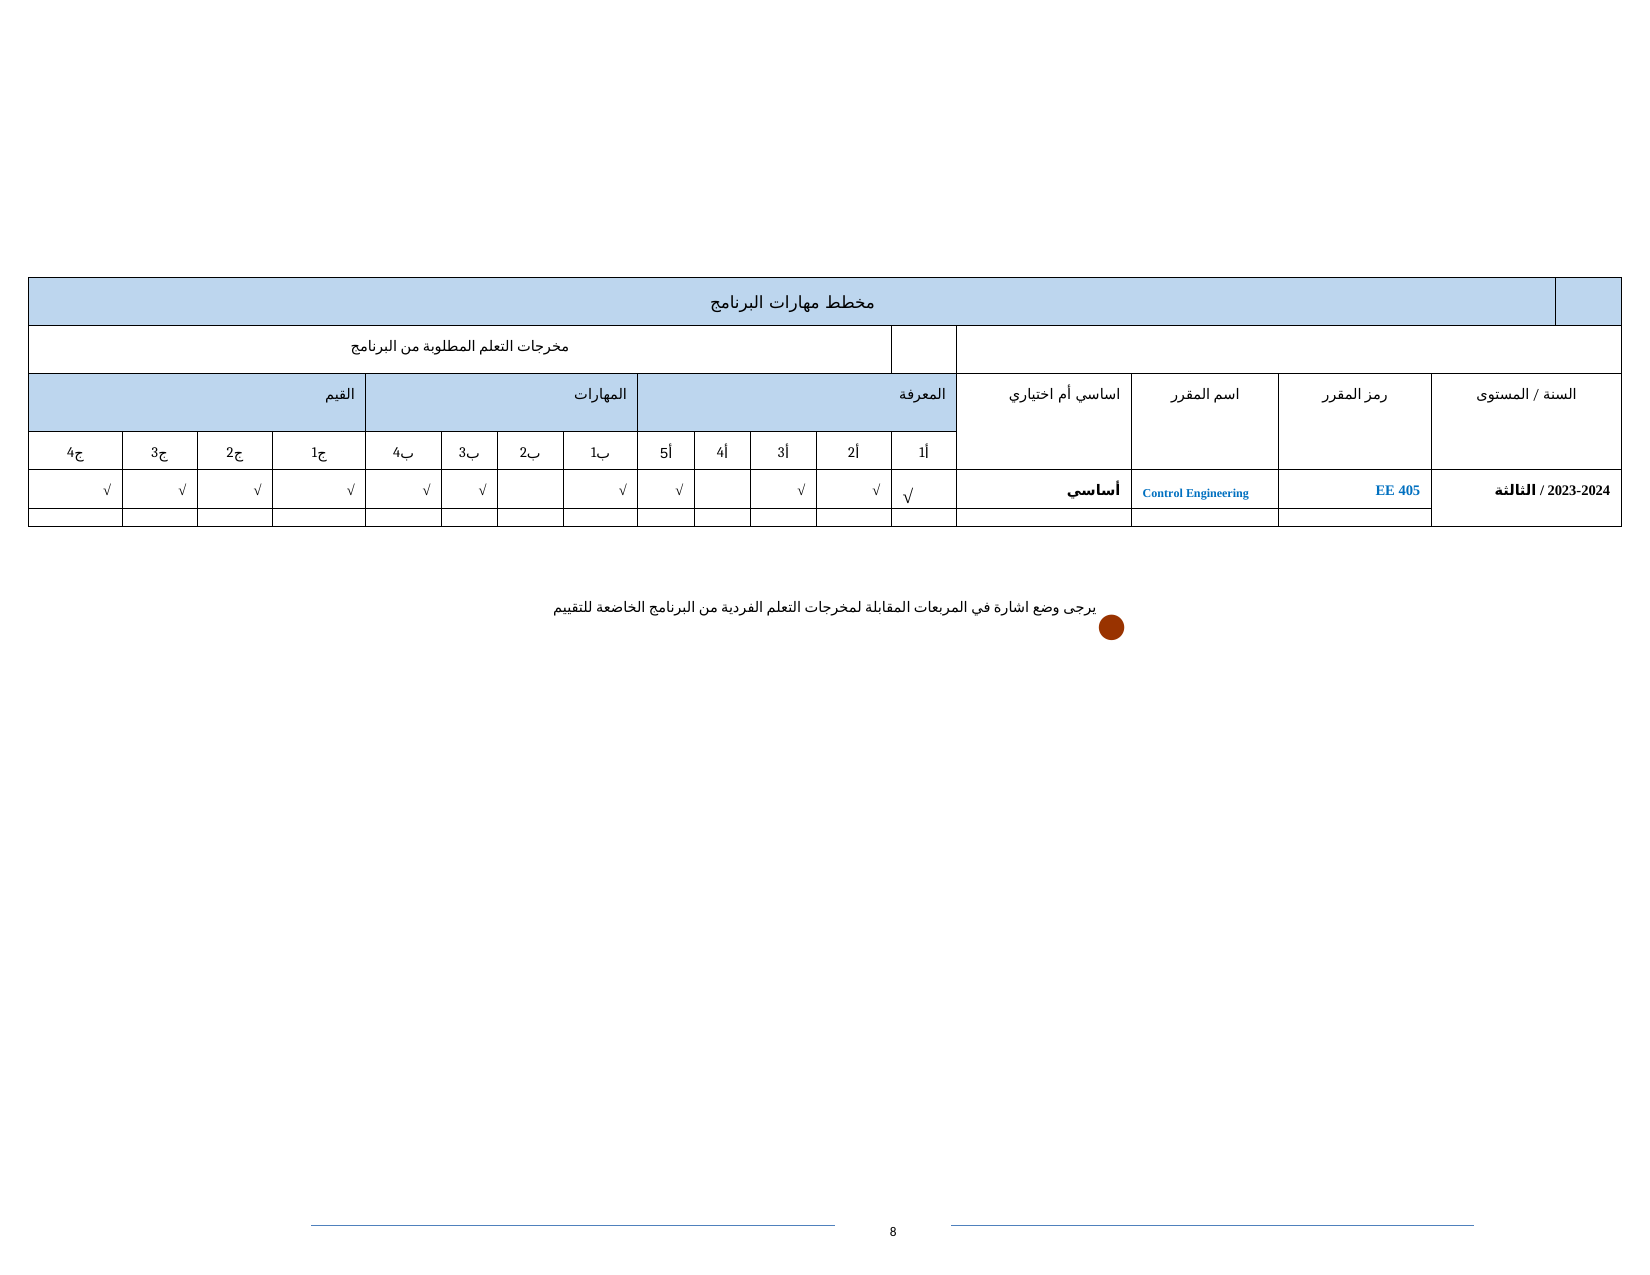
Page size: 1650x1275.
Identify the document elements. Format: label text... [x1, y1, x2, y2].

table_cell [957, 509, 1131, 526]
table_cell [273, 509, 365, 526]
table_cell اساسي أم اختياري [957, 374, 1131, 468]
table_cell √ [751, 470, 816, 508]
table_cell ج1 [273, 432, 365, 468]
table_cell [892, 326, 956, 373]
table_cell [957, 326, 1621, 373]
table_cell √ [564, 470, 637, 508]
table_cell المعرفة [638, 374, 956, 431]
table_cell ج2 [198, 432, 272, 468]
table_cell [564, 509, 637, 526]
table_cell [892, 509, 956, 526]
table_cell ب1 [564, 432, 637, 468]
table_cell ج4 [29, 432, 122, 468]
table_cell رمز المقرر [1279, 374, 1431, 468]
table_cell [817, 509, 891, 526]
table_cell اسم المقرر [1132, 374, 1278, 468]
table_cell √ [638, 470, 694, 508]
table_cell EE 405 [1279, 470, 1431, 508]
table_cell [29, 509, 122, 526]
table_cell [638, 509, 694, 526]
table_header [1556, 278, 1621, 325]
table_cell √ [442, 470, 497, 508]
table_cell 2023-2024 / الثالثة [1432, 470, 1621, 526]
table_cell √ [366, 470, 441, 508]
table_cell √ [123, 470, 197, 508]
table_cell [498, 470, 563, 508]
table_cell ب2 [498, 432, 563, 468]
table_cell ب3 [442, 432, 497, 468]
table_cell القيم [29, 374, 365, 431]
table_cell [1132, 509, 1278, 526]
table_cell [198, 509, 272, 526]
table_cell المهارات [366, 374, 637, 431]
list يرجى وضع اشارة في المربعات المقابلة لمخرجات التعلم الفردية من البرنامج الخاضعة للتقييم [187, 587, 1463, 655]
table_cell مخرجات التعلم المطلوبة من البرنامج [29, 326, 891, 373]
table_cell [695, 470, 750, 508]
table_cell أ5 [638, 432, 694, 468]
table_cell أ1 [892, 432, 956, 468]
table_cell [498, 509, 563, 526]
table_header مخطط مهارات البرنامج [29, 278, 1555, 325]
table_cell أساسي [957, 470, 1131, 508]
table_cell √ [198, 470, 272, 508]
table_cell [695, 509, 750, 526]
table_cell Control Engineering [1132, 470, 1278, 508]
table_cell √ [892, 470, 956, 508]
table_cell [366, 509, 441, 526]
table_cell ب4 [366, 432, 441, 468]
table_cell أ2 [817, 432, 891, 468]
table_cell [751, 509, 816, 526]
table_cell أ4 [695, 432, 750, 468]
table_cell [1279, 509, 1431, 526]
table_cell √ [29, 470, 122, 508]
table_cell السنة / المستوى [1432, 374, 1621, 468]
table_cell أ3 [751, 432, 816, 468]
table_cell [123, 509, 197, 526]
table_cell √ [273, 470, 365, 508]
table_cell √ [817, 470, 891, 508]
table_cell [442, 509, 497, 526]
table_cell ج3 [123, 432, 197, 468]
